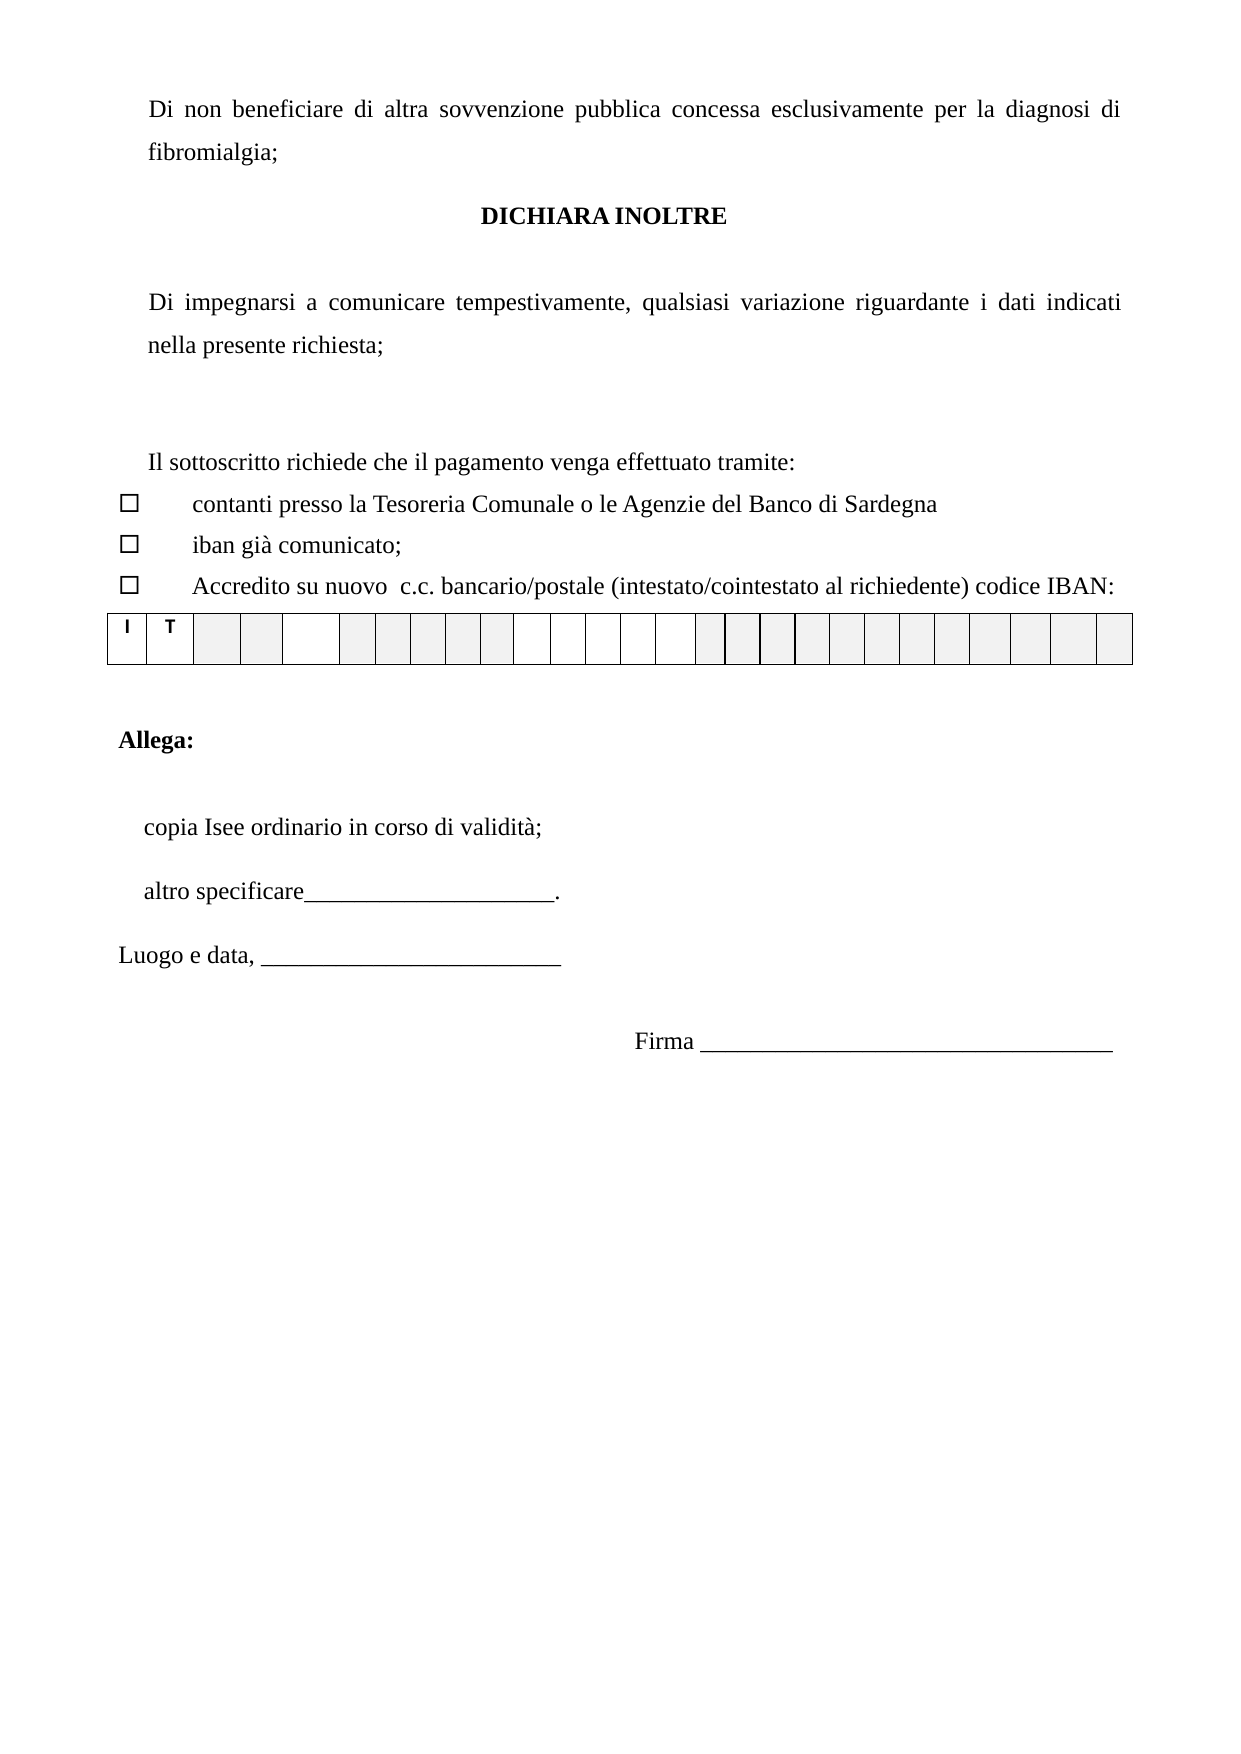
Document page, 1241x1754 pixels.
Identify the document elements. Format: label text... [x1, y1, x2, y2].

table_header [340, 614, 375, 663]
table_header [194, 614, 240, 663]
table_header T [147, 614, 193, 663]
table_header [726, 614, 759, 663]
table_header [411, 614, 445, 663]
table_header [283, 614, 339, 663]
text Luogo e data, ________________________ [118, 940, 1123, 968]
text  copia Isee ordinario in corso di validità; [118, 812, 1122, 841]
table_header [656, 614, 695, 663]
text Accredito su nuovo c.c. bancario/postale (intestato/cointestato al richiedente) codice IBAN: [118, 571, 1122, 600]
table_header [481, 614, 513, 663]
table_header [900, 614, 934, 663]
table_header [376, 614, 410, 663]
text  Di non beneficiare di altra sovvenzione pubblica concessa esclusivamente per la diagnosi di fibromialgia; [118, 94, 1122, 166]
table_header [551, 614, 585, 663]
table_header I [108, 614, 146, 663]
text contanti presso la Tesoreria Comunale o le Agenzie del Banco di Sardegna [118, 489, 1122, 517]
text  Di impegnarsi a comunicare tempestivamente, qualsiasi variazione riguardante i dati indicati nella presente richiesta; [118, 287, 1122, 359]
table_header [761, 614, 794, 663]
table_header [970, 614, 1010, 663]
table_header [586, 614, 620, 663]
text  altro specificare____________________. [118, 876, 1122, 904]
table_header [1097, 614, 1132, 663]
text Il sottoscritto richiede che il pagamento venga effettuato tramite: [148, 447, 1122, 476]
table_header [1051, 614, 1096, 663]
text Allega: [118, 726, 1123, 754]
table_header [621, 614, 655, 663]
text DICHIARA INOLTRE [118, 201, 1123, 229]
table_header [1011, 614, 1050, 663]
table_header [935, 614, 969, 663]
table_header [514, 614, 550, 663]
table_header [241, 614, 282, 663]
table_header [865, 614, 899, 663]
text Firma _________________________________ [634, 1026, 1123, 1055]
table_header [446, 614, 480, 663]
text iban già comunicato; [118, 530, 1122, 559]
table_header [696, 614, 724, 663]
table_header [796, 614, 829, 663]
table_header [830, 614, 864, 663]
